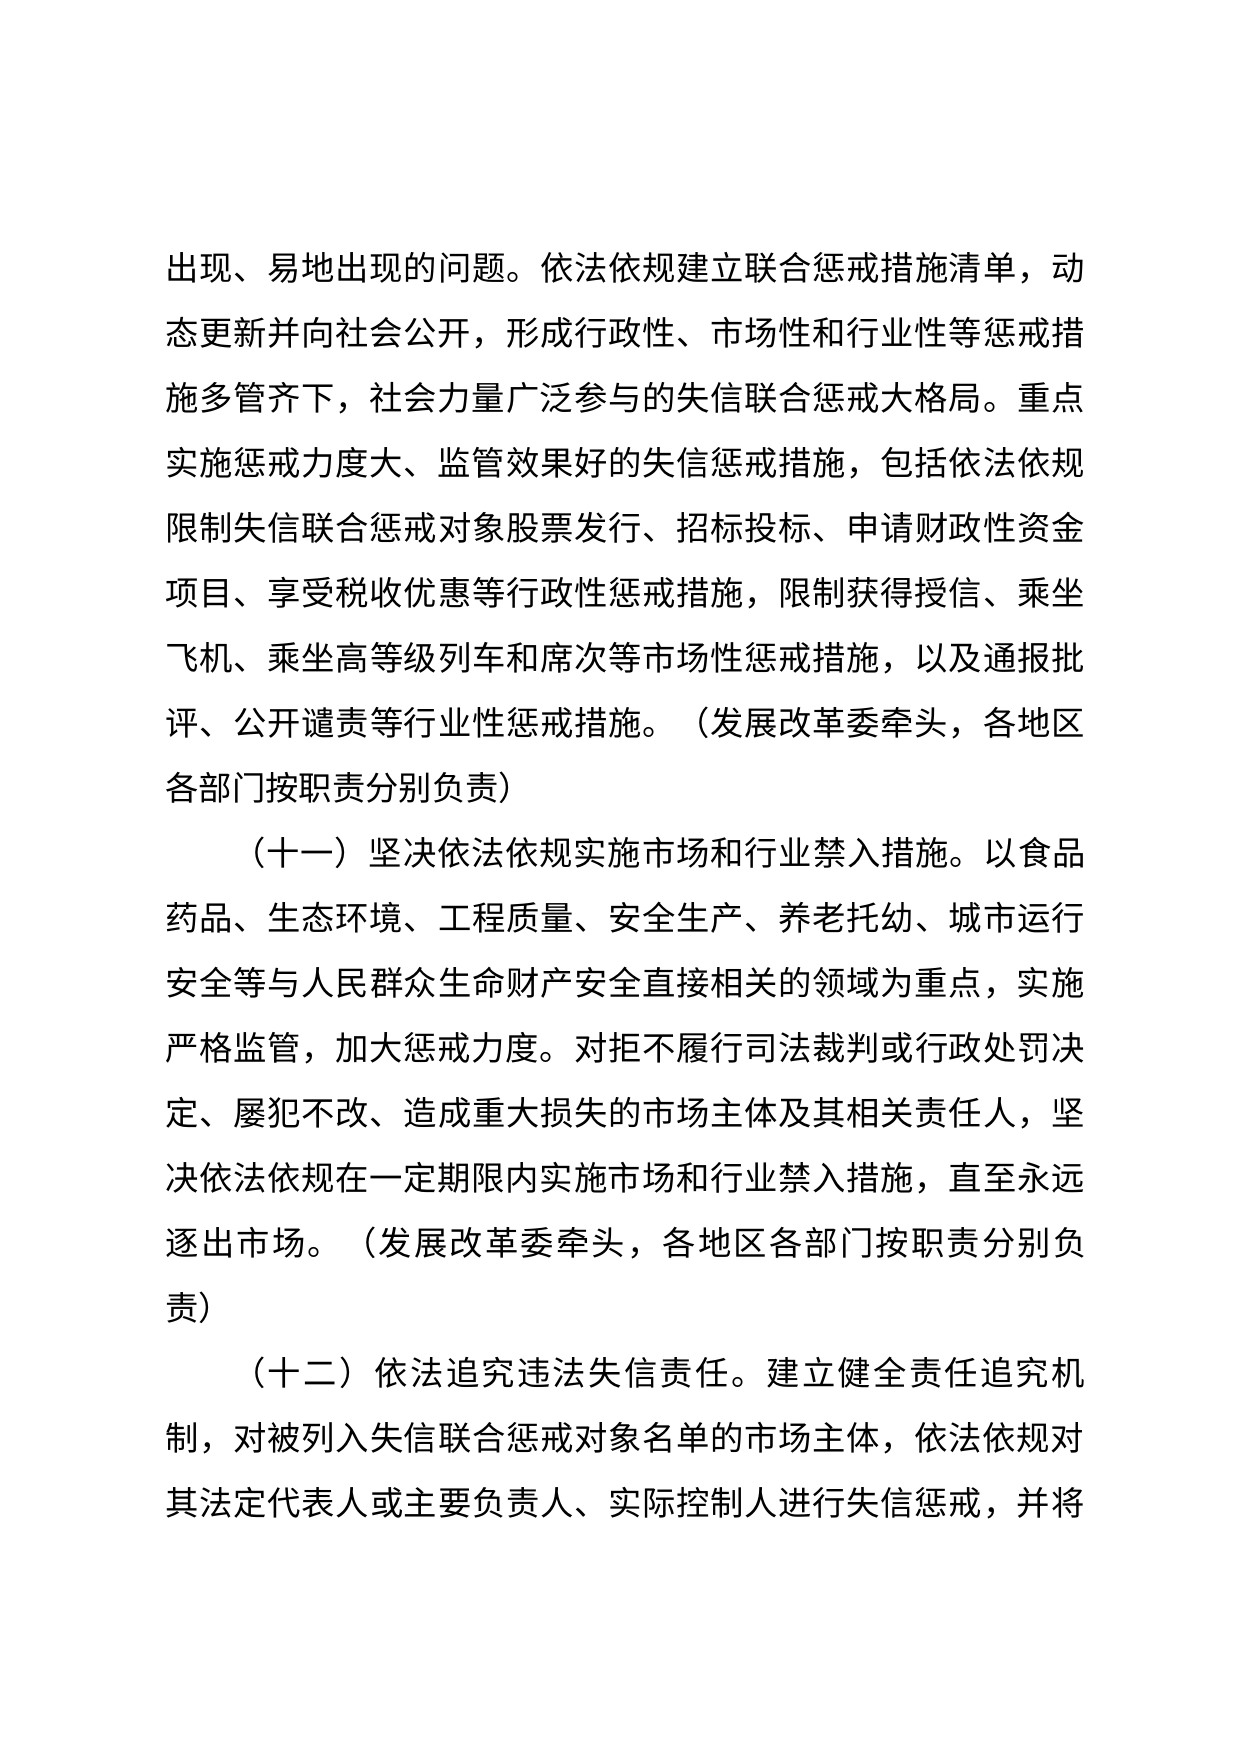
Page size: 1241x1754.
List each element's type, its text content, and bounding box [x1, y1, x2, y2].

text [165, 1338, 1087, 1533]
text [165, 233, 1087, 818]
text （十一）坚决依法依规实施市场和行业禁入措施。以食品药品、生态环境、工程质量、安全生产、养老托幼、城市运行安全等与人民群众生命财产安全直接相关的领域为重点，实施严格监管，加大惩戒力度。对拒不履行司法裁判或行政处罚决定、屡犯不改、造成重大损失的市场主体及其相关责任人，坚决依法依规在一定期限内实施市场和行业禁入措施，直至永远逐出市场。（发展改革委牵头，各地区各部门按职责分别负责） [165, 818, 1087, 1338]
